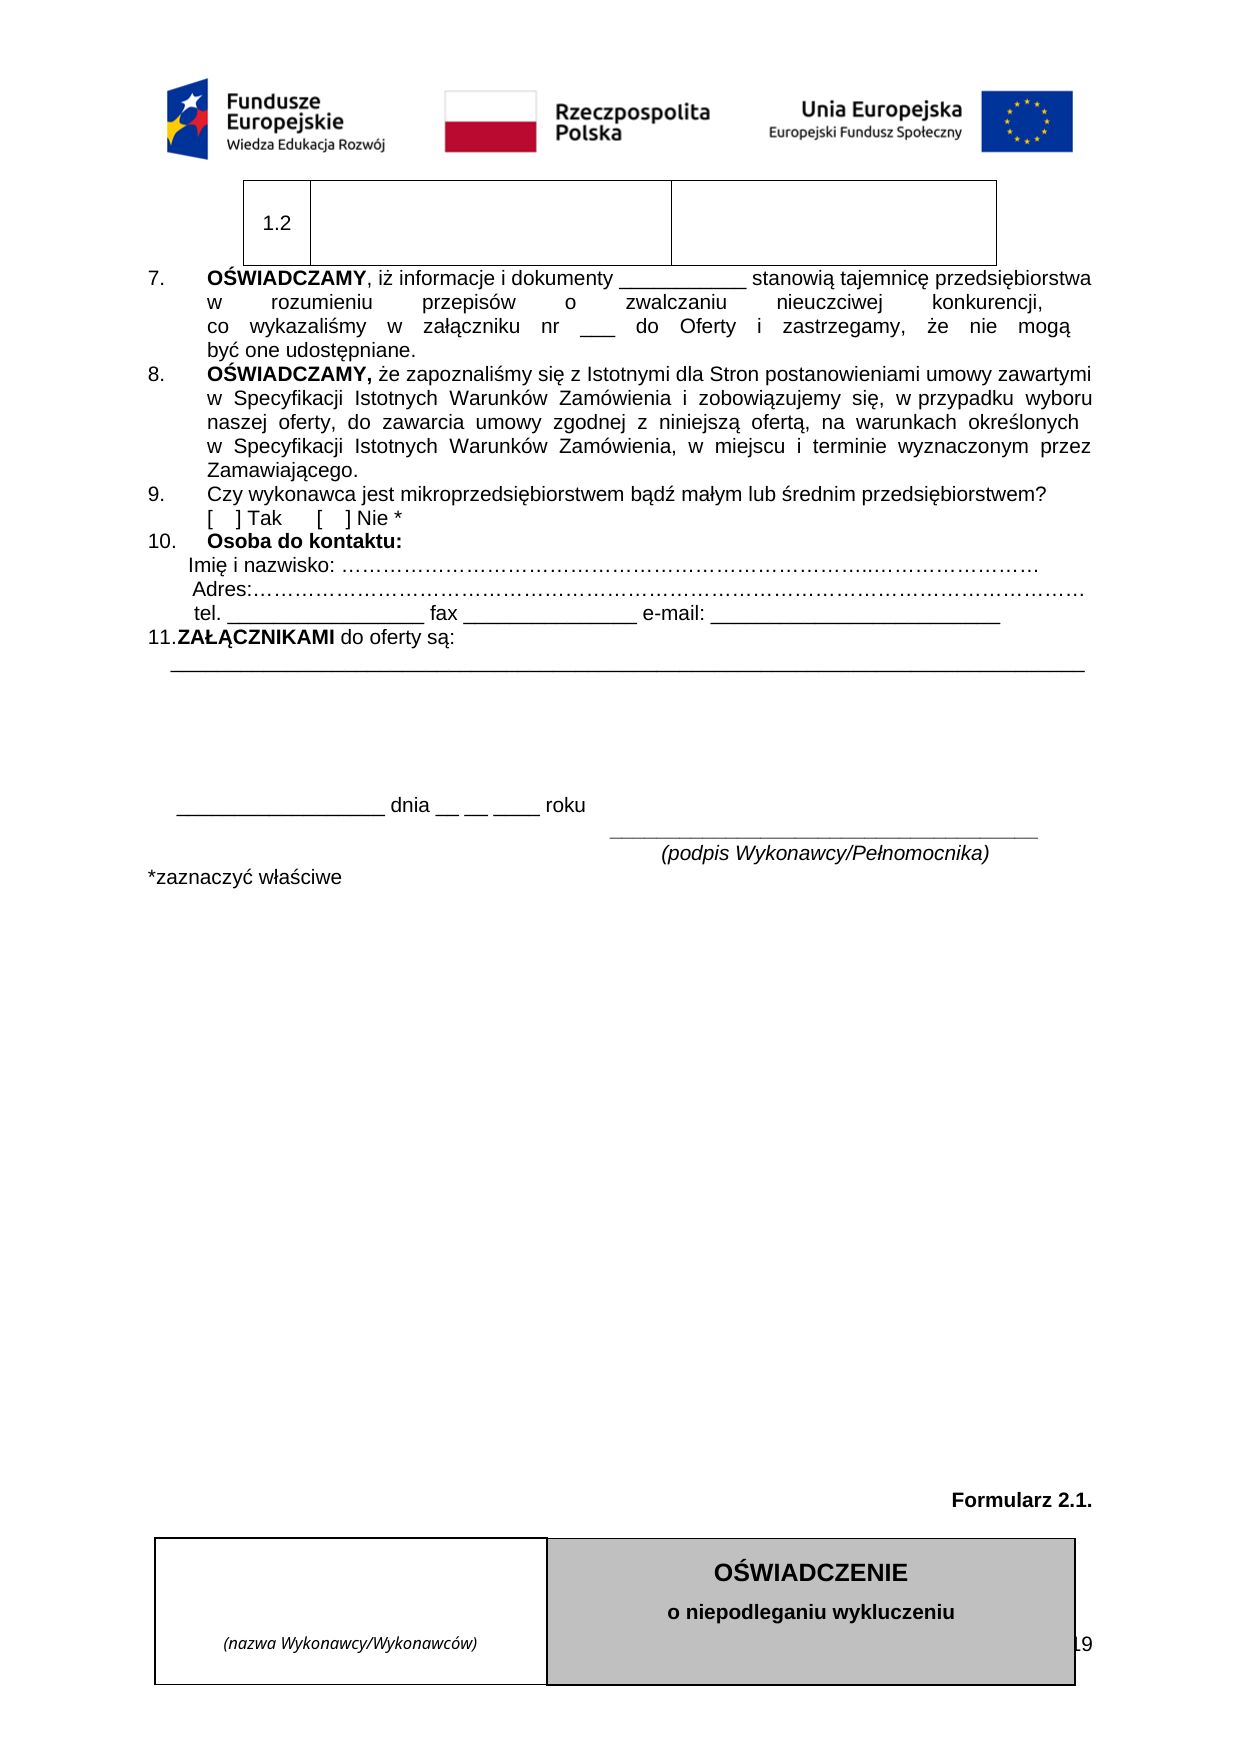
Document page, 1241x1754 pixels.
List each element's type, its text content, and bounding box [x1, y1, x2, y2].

text _______________________________________________________________________________ [148, 649, 1092, 673]
list OŚWIADCZAMY, iż informacje i dokumenty ___________ stanowią tajemnicę przedsiębiorstwa w rozumieniu przepisów o zwalczaniu nieuczciwej konkurencji, co wykazaliśmy w załączniku nr ___ do Oferty i zastrzegamy, że nie mogą być one udostępniane. [148, 266, 1092, 362]
text (podpis Wykonawcy/Pełnomocnika) [148, 841, 1092, 865]
list Czy wykonawca jest mikroprzedsiębiorstwem bądź małym lub średnim przedsiębiorstwem? [148, 481, 1092, 505]
table_cell 1.2 [244, 181, 310, 265]
text *zaznaczyć właściwe [148, 865, 1092, 889]
text __________________ dnia __ __ ____ roku [148, 793, 1092, 817]
text Imię i nazwisko: …………………………………………………………………..…………………… [148, 553, 1092, 577]
text tel. _________________ fax _______________ e-mail: _________________________ [148, 601, 1092, 625]
text [ ] Tak [ ] Nie * [207, 505, 1092, 529]
text Adres:………………………………………………………………………………………………………… [192, 577, 1092, 601]
table_cell [311, 181, 671, 265]
list Osoba do kontaktu: [148, 529, 1092, 553]
table_cell [672, 181, 996, 265]
text Formularz 2.1. [148, 1488, 1092, 1512]
list OŚWIADCZAMY, że zapoznaliśmy się z Istotnymi dla Stron postanowieniami umowy zawartymi w Specyfikacji Istotnych Warunków Zamówienia i zobowiązujemy się, w przypadku wyboru naszej oferty, do zawarcia umowy zgodnej z niniejszą ofertą, na warunkach określonych w Specyfikacji Istotnych Warunków Zamówienia, w miejscu i terminie wyznaczonym przez Zamawiającego. [148, 362, 1092, 481]
text _____________________________________ [148, 817, 1092, 841]
picture [147, 59, 1093, 180]
list ZAŁĄCZNIKAMI do oferty są: [148, 625, 1092, 649]
